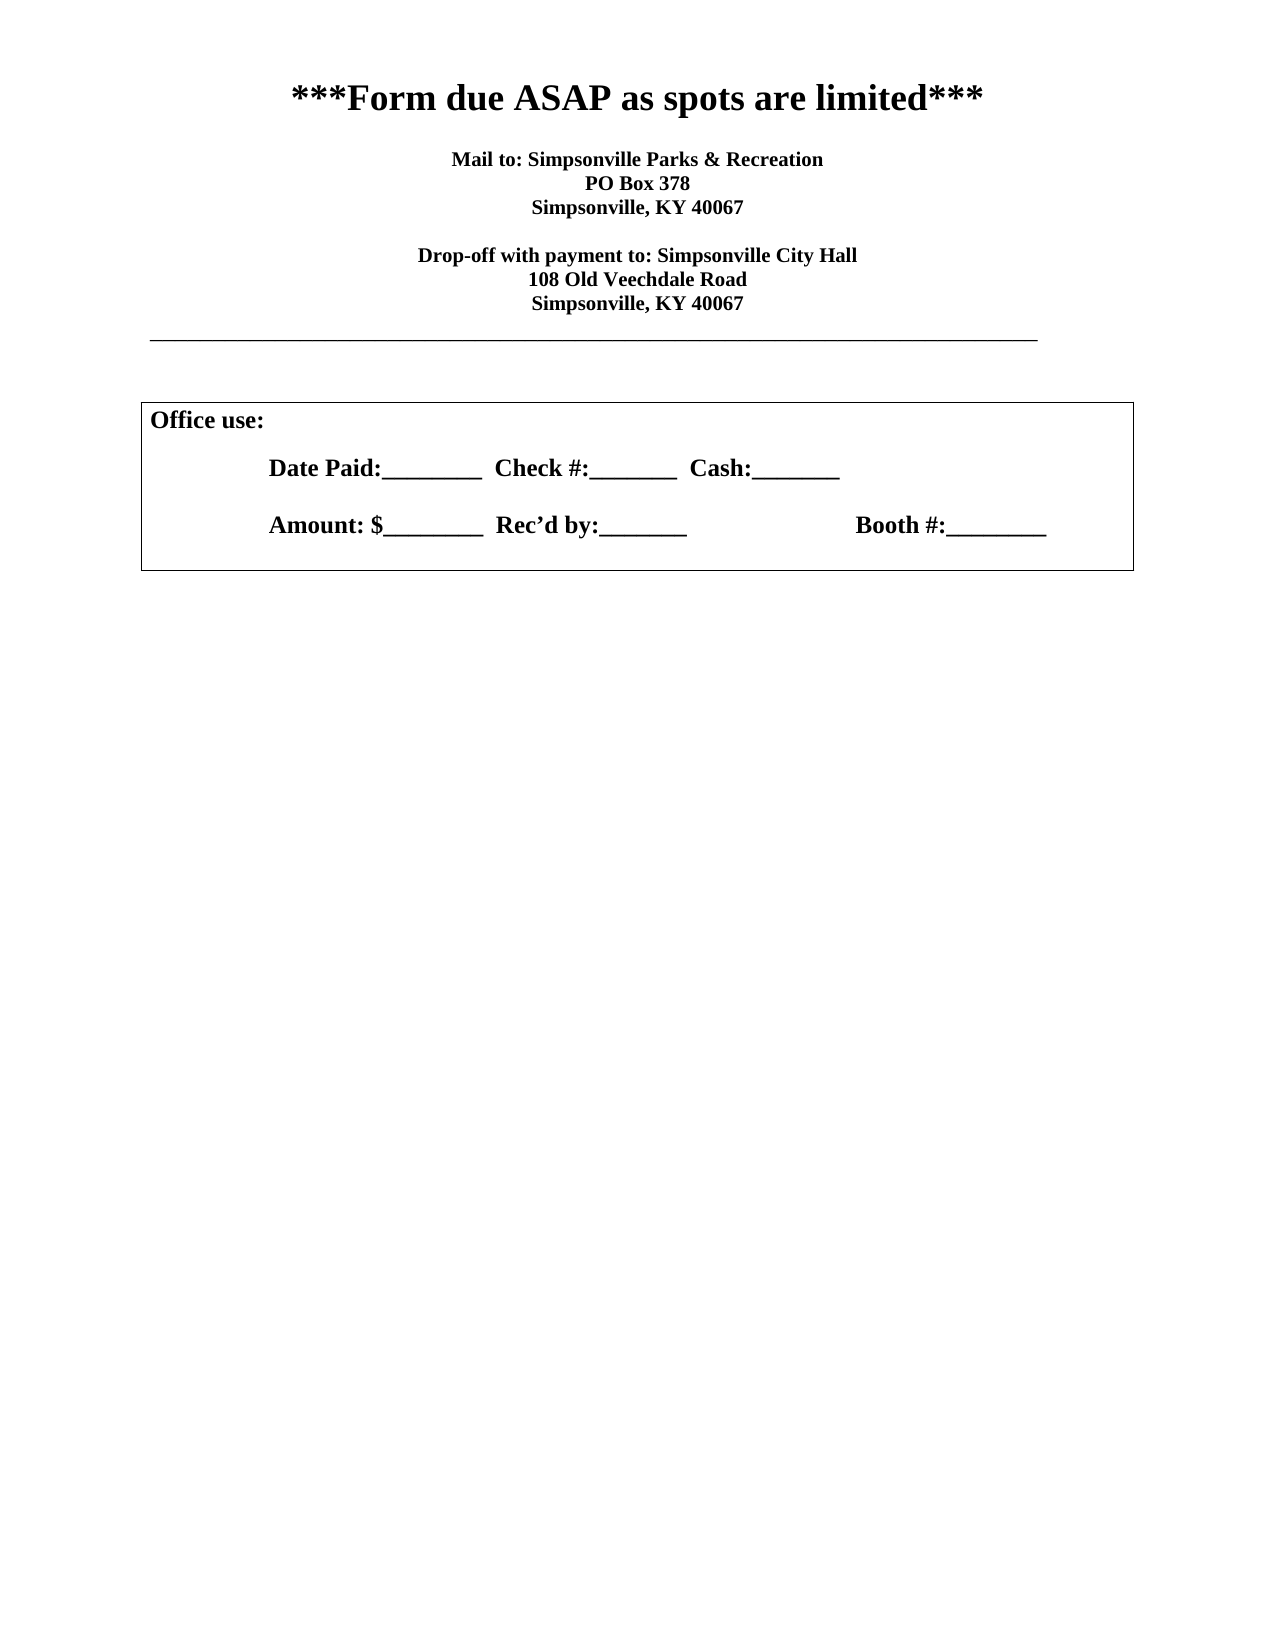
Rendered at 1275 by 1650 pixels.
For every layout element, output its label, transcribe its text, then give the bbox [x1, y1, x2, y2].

text Office use: [142, 403, 1133, 433]
text Simpsonville, KY 40067 [150, 291, 1125, 315]
text Amount: $________ Rec’d by:_______ Booth #:________ [150, 510, 1125, 539]
text ***Form due ASAP as spots are limited*** [150, 75, 1125, 118]
text _______________________________________________________________________ [150, 315, 1125, 344]
text 108 Old Veechdale Road [150, 267, 1125, 291]
text Drop-off with payment to: Simpsonville City Hall [150, 243, 1125, 267]
text Simpsonville, KY 40067 [150, 195, 1125, 219]
text PO Box 378 [150, 171, 1125, 195]
text Mail to: Simpsonville Parks & Recreation [150, 147, 1125, 171]
text Date Paid:________ Check #:_______ Cash:_______ [150, 453, 1125, 481]
